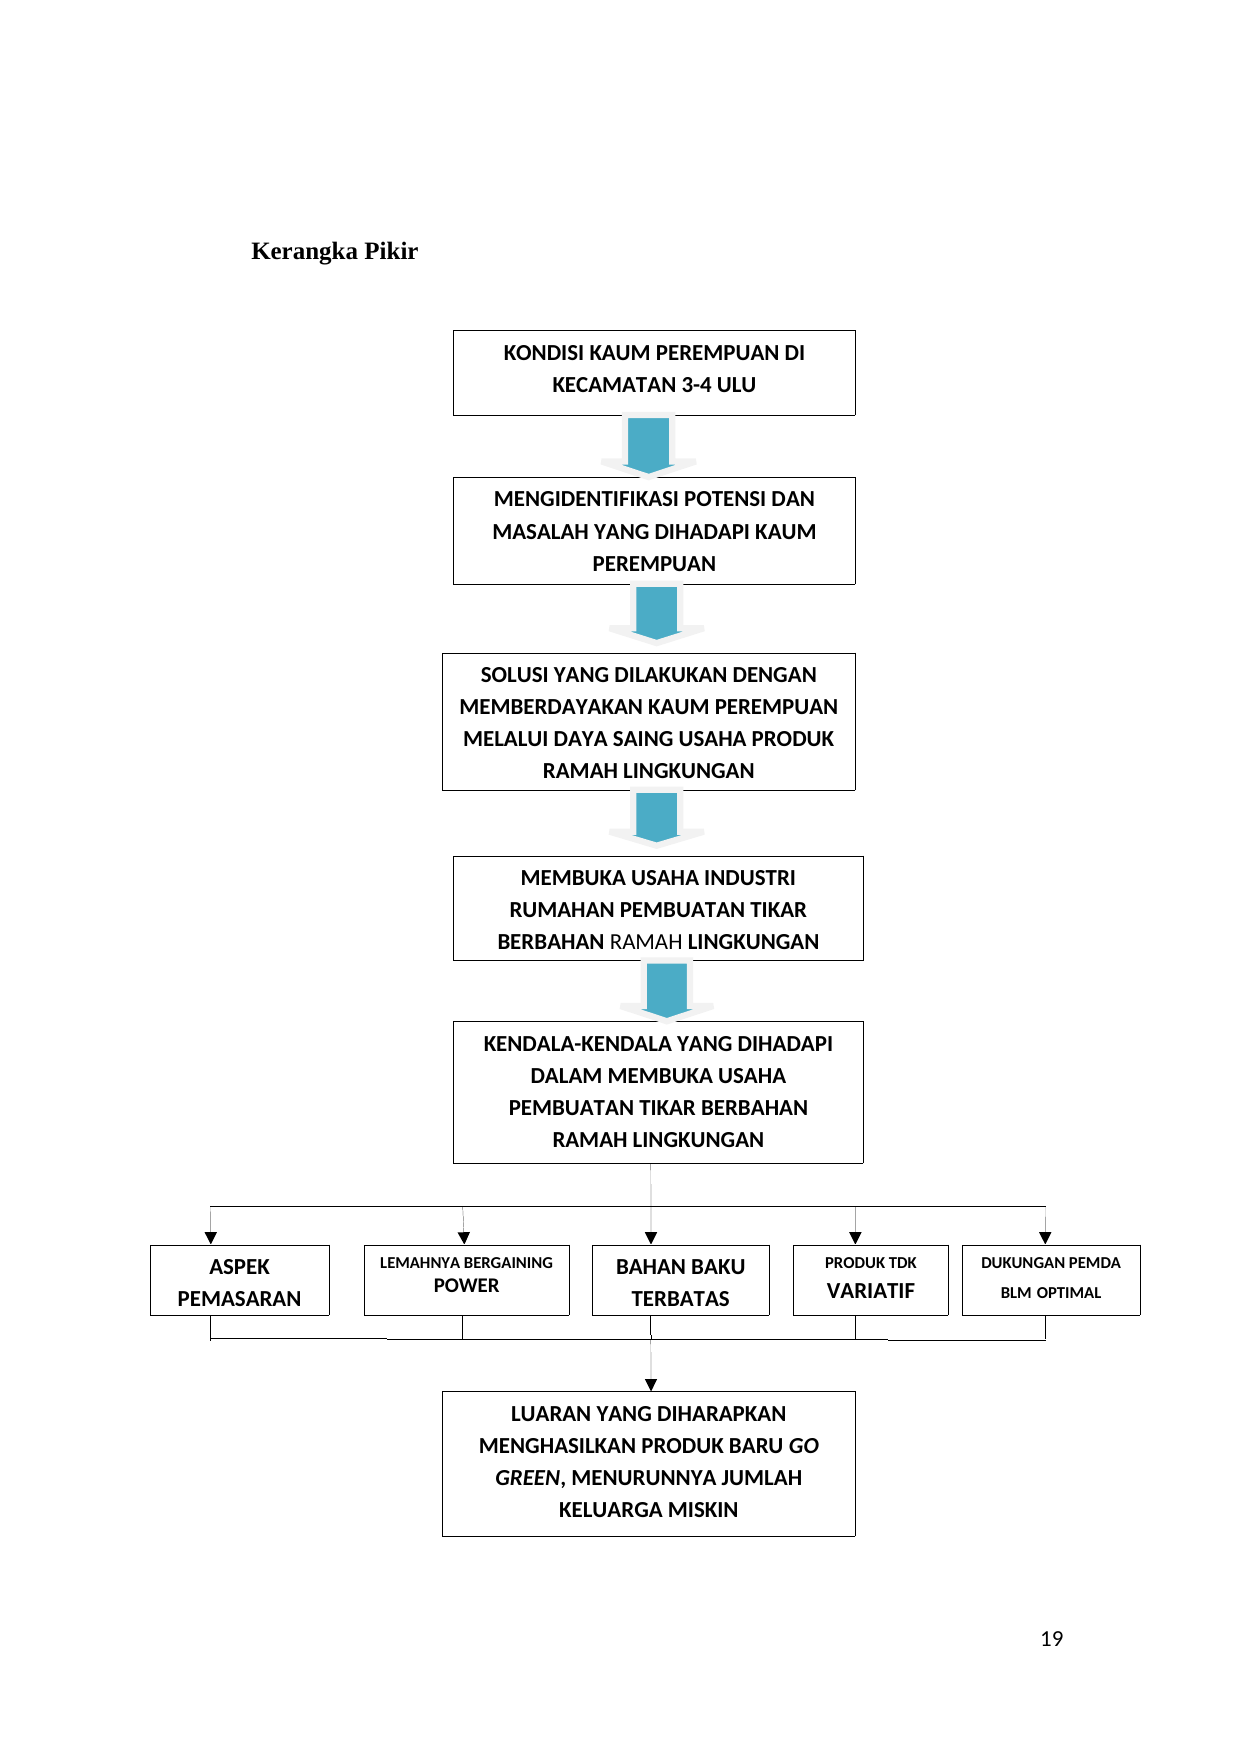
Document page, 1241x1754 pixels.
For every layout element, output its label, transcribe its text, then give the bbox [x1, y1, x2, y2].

text Kerangka Pikir [251, 236, 1063, 265]
